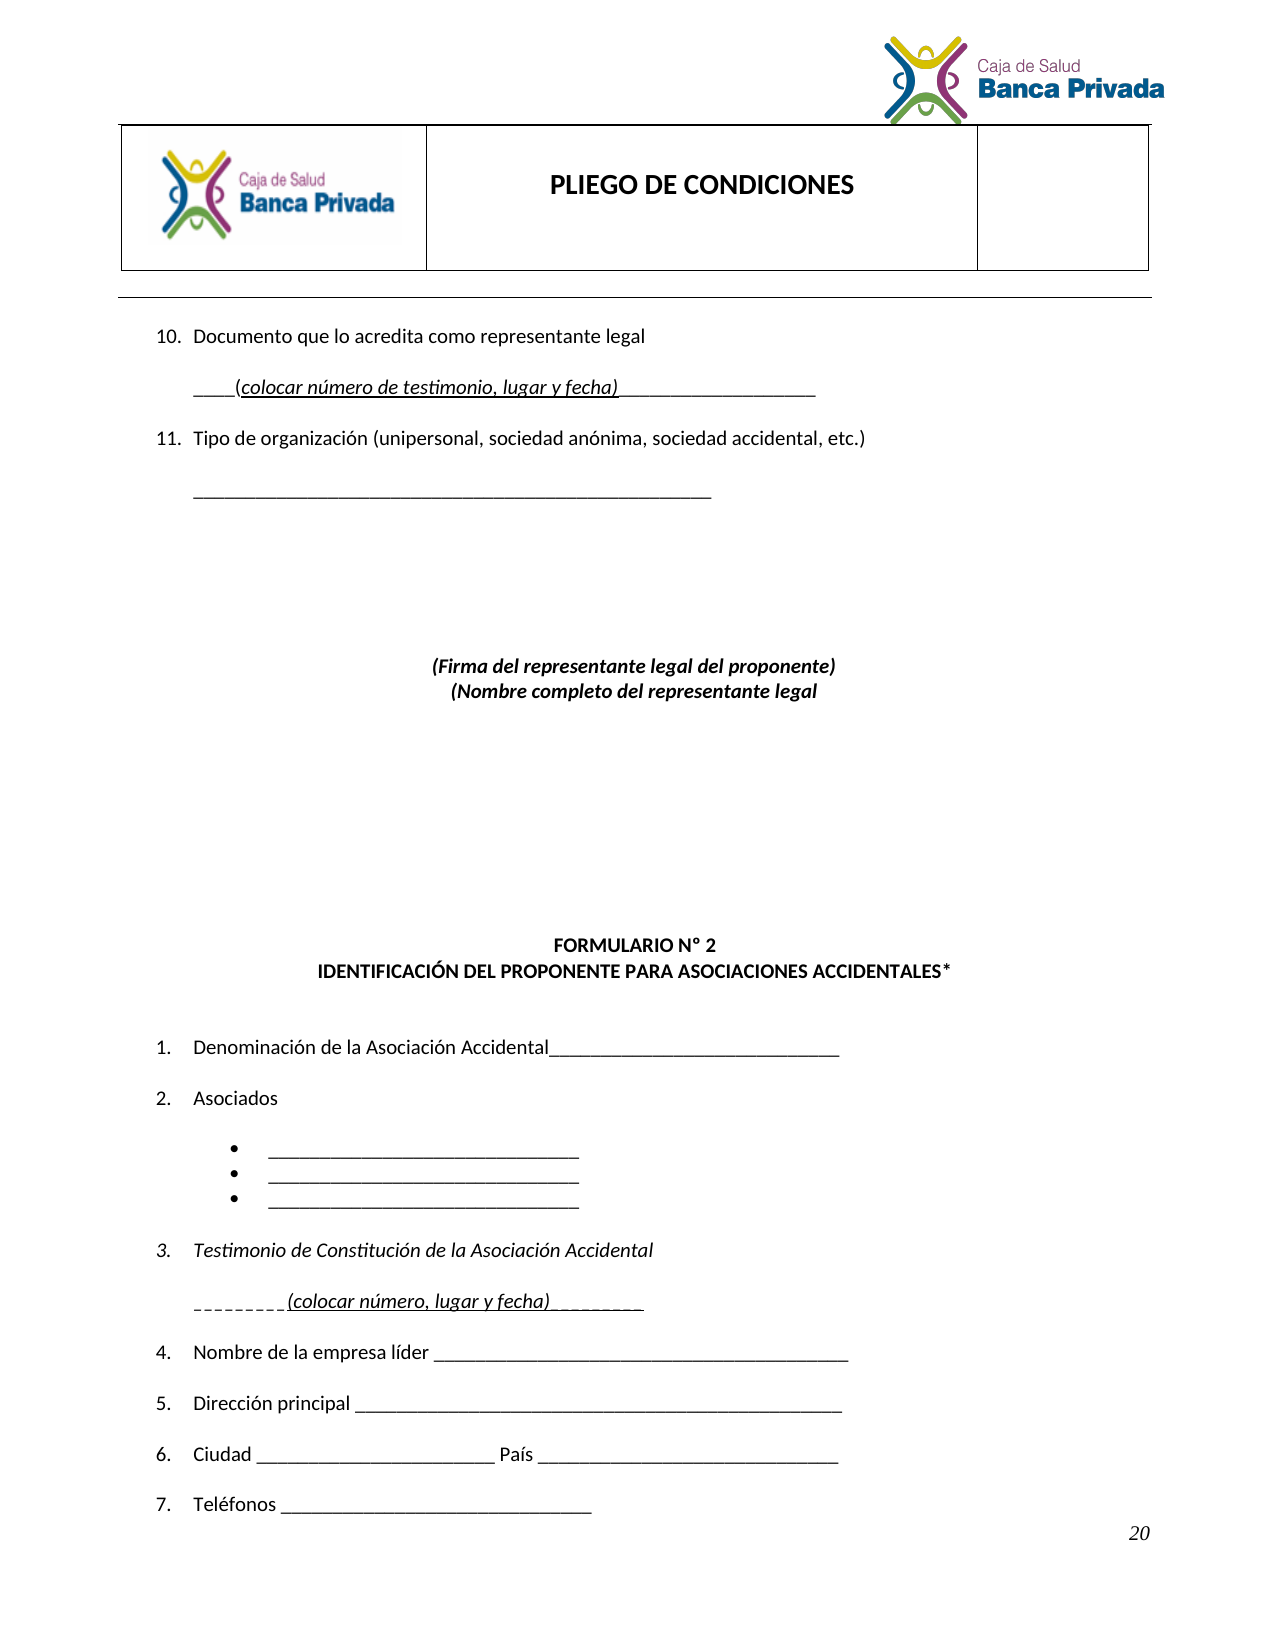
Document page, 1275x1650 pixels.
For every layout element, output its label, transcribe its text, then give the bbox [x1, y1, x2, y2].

list ______________________________ [231, 1136, 1152, 1161]
text IDENTIFICACIÓN DEL PROPONENTE PARA ASOCIACIONES ACCIDENTALES* [118, 958, 1152, 983]
picture [873, 126, 977, 135]
list Nombre de la empresa líder ________________________________________ [156, 1339, 1152, 1364]
picture [978, 126, 1148, 135]
text FORMULARIO Nº 2 [118, 932, 1152, 958]
list Ciudad _______________________ País _____________________________ [156, 1441, 1152, 1466]
list Denominación de la Asociación Accidental____________________________ [156, 1034, 1152, 1059]
text ____(colocar número de testimonio, lugar y fecha)___________________ [118, 374, 1152, 400]
picture [147, 126, 403, 245]
list Documento que lo acredita como representante legal [156, 324, 1152, 349]
text _________(colocar número, lugar y fecha)_________ [118, 1288, 1152, 1314]
text (Nombre completo del representante legal [118, 678, 1152, 704]
list Asociados [156, 1085, 1152, 1110]
list Dirección principal _______________________________________________ [156, 1390, 1152, 1415]
text (Firma del representante legal del proponente) [118, 653, 1152, 678]
list ______________________________ [231, 1187, 1152, 1212]
list Teléfonos ______________________________ [156, 1492, 1152, 1517]
text __________________________________________________ [118, 476, 1152, 502]
list Testimonio de Constitución de la Asociación Accidental [156, 1237, 1152, 1263]
list ______________________________ [231, 1161, 1152, 1187]
picture [873, 28, 1177, 135]
list Tipo de organización (unipersonal, sociedad anónima, sociedad accidental, etc.) [156, 425, 1152, 451]
